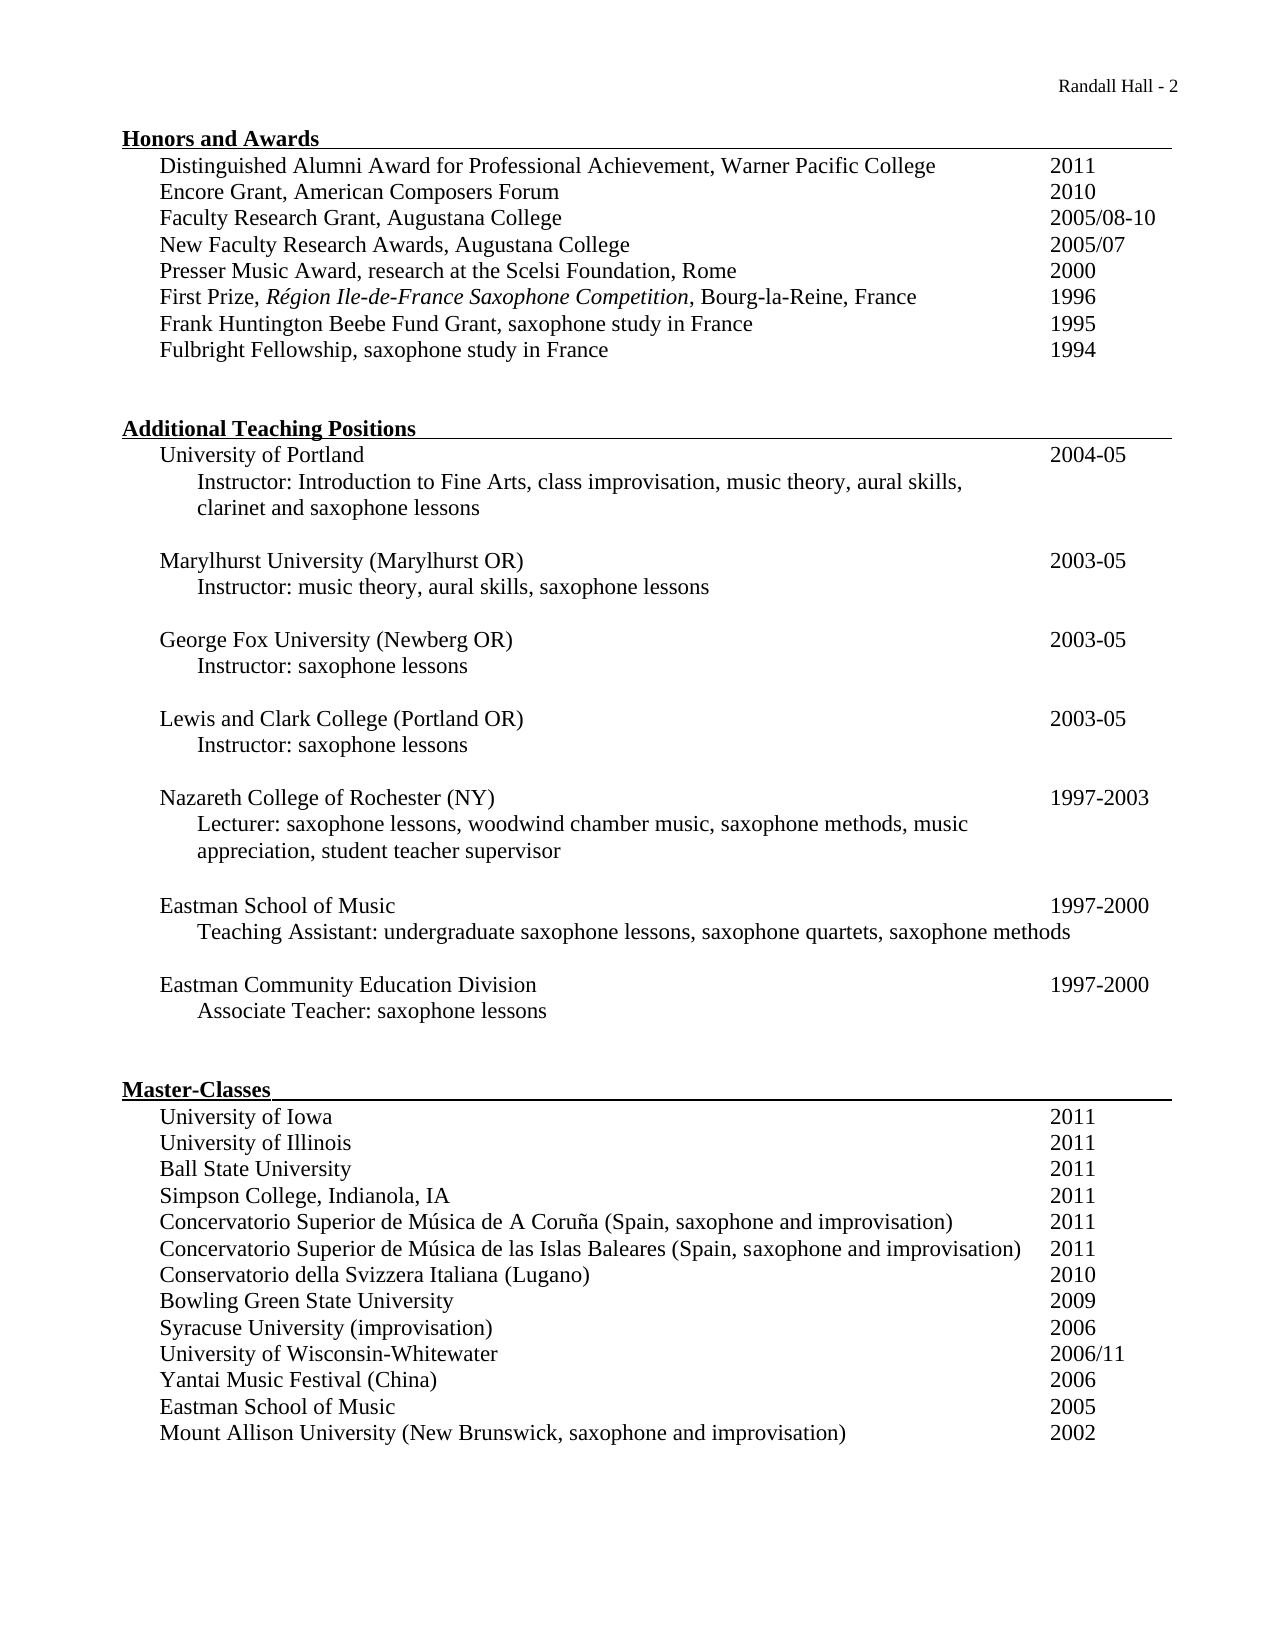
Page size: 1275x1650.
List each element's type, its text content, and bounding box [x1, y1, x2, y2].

text Nazareth College of Rochester (NY) 1997-2003 [159, 784, 1207, 811]
text Teaching Assistant: undergraduate saxophone lessons, saxophone quartets, saxophone methods [197, 918, 1207, 945]
text University of Wisconsin-Whitewater 2006/11 [159, 1340, 1153, 1366]
text Eastman School of Music 2005 [159, 1393, 1153, 1419]
text Lecturer: saxophone lessons, woodwind chamber music, saxophone methods, music [197, 811, 1207, 837]
text Ball State University 2011 [122, 1156, 1207, 1182]
text Instructor: saxophone lessons [197, 652, 1207, 679]
text Fulbright Fellowship, saxophone study in France 1994 [159, 336, 1247, 362]
text Distinguished Alumni Award for Professional Achievement, Warner Pacific College 2011 [159, 152, 1208, 178]
text New Faculty Research Awards, Augustana College 2005/07 [159, 231, 1208, 257]
text Encore Grant, American Composers Forum 2010 [159, 178, 1208, 204]
text University of Illinois 2011 [122, 1129, 1207, 1156]
text Eastman Community Education Division 1997-2000 [159, 971, 1228, 997]
text Presser Music Award, research at the Scelsi Foundation, Rome 2000 [159, 257, 1208, 283]
text Instructor: saxophone lessons [197, 731, 1207, 758]
text Eastman School of Music 1997-2000 [159, 892, 1207, 918]
text Simpson College, Indianola, IA 2011 [122, 1182, 1207, 1208]
text Yantai Music Festival (China) 2006 [159, 1366, 1153, 1393]
text Conservatorio della Svizzera Italiana (Lugano) 2010 [159, 1261, 1153, 1287]
text George Fox University (Newberg OR) 2003-05 [159, 626, 1207, 652]
text Faculty Research Grant, Augustana College 2005/08-10 [159, 204, 1208, 231]
text Bowling Green State University 2009 [159, 1287, 1153, 1314]
text Master-Classes [122, 1076, 1209, 1103]
text First Prize, Région Ile-de-France Saxophone Competition, Bourg-la-Reine, France 1996 [159, 283, 1208, 310]
text Lewis and Clark College (Portland OR) 2003-05 [159, 705, 1207, 731]
text Instructor: Introduction to Fine Arts, class improvisation, music theory, aural skills, [197, 468, 1207, 494]
text Honors and Awards [122, 125, 1208, 152]
text Concervatorio Superior de Música de las Islas Baleares (Spain, saxophone and improvisation) 2011 [122, 1234, 1207, 1261]
text Instructor: music theory, aural skills, saxophone lessons [197, 573, 1207, 600]
text Marylhurst University (Marylhurst OR) 2003-05 [159, 547, 1207, 573]
text Frank Huntington Beebe Fund Grant, saxophone study in France 1995 [159, 310, 1208, 336]
text Concervatorio Superior de Música de A Coruña (Spain, saxophone and improvisation) 2011 [122, 1208, 1207, 1234]
subtitle Additional Teaching Positions [122, 415, 1228, 442]
text clarinet and saxophone lessons [197, 494, 1207, 521]
text University of Iowa 2011 [122, 1103, 1207, 1129]
text Syracuse University (improvisation) 2006 [159, 1314, 1153, 1340]
text University of Portland 2004-05 [159, 442, 1207, 468]
text appreciation, student teacher supervisor [122, 837, 1207, 863]
text Associate Teacher: saxophone lessons [197, 997, 1228, 1024]
text Mount Allison University (New Brunswick, saxophone and improvisation) 2002 [159, 1419, 1153, 1445]
